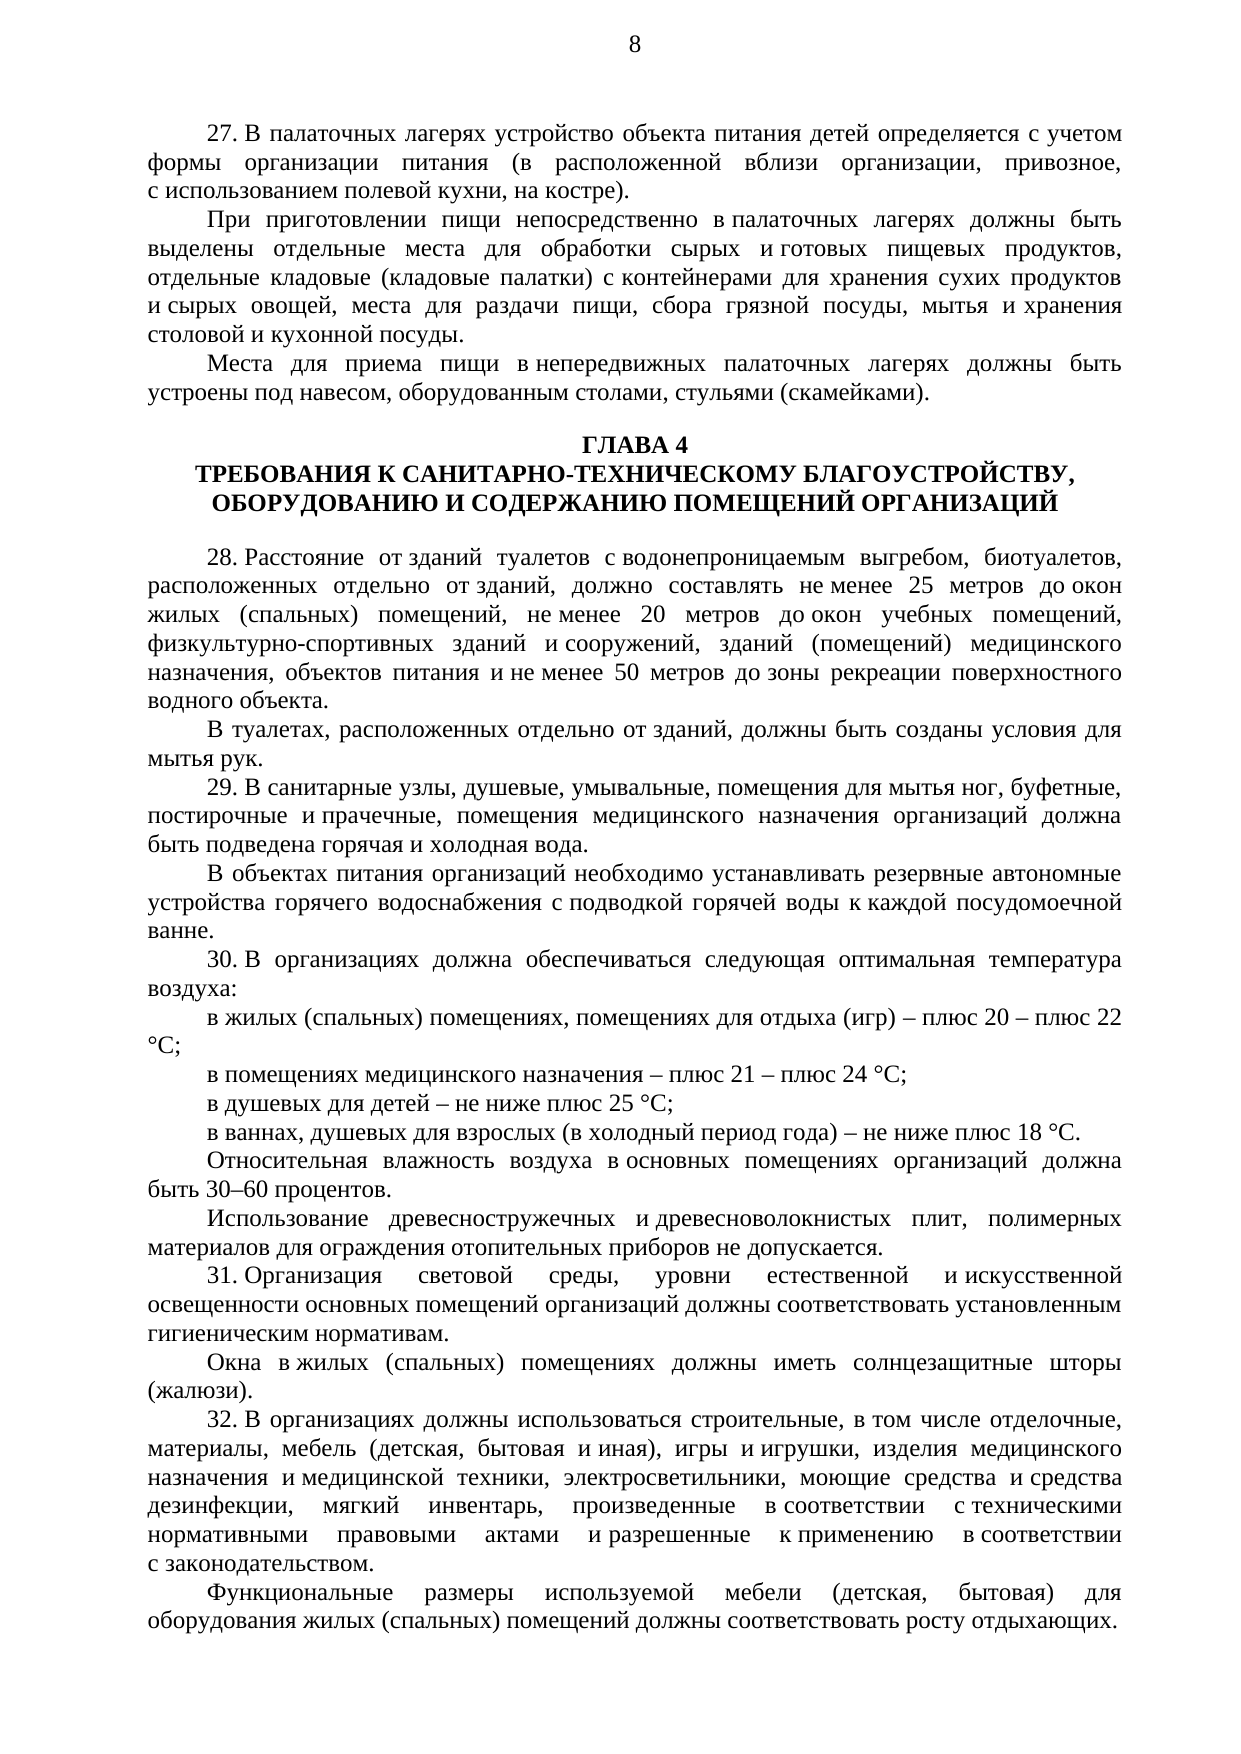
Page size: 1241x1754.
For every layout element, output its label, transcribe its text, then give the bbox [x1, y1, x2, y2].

text в душевых для детей – не ниже плюс 25 °С; [147, 1088, 1122, 1117]
text 27. В палаточных лагерях устройство объекта питания детей определяется с учетом формы организации питания (в расположенной вблизи организации, привозное, с использованием полевой кухни, на костре). [147, 118, 1122, 204]
text в помещениях медицинского назначения – плюс 21 – плюс 24 °С; [147, 1059, 1122, 1088]
text Использование древесностружечных и древесноволокнистых плит, полимерных материалов для ограждения отопительных приборов не допускается. [147, 1203, 1122, 1261]
text в ваннах, душевых для взрослых (в холодный период года) – не ниже плюс 18 °С. [147, 1117, 1122, 1146]
text Окна в жилых (спальных) помещениях должны иметь солнцезащитные шторы (жалюзи). [147, 1347, 1122, 1404]
text При приготовлении пищи непосредственно в палаточных лагерях должны быть выделены отдельные места для обработки сырых и готовых пищевых продуктов, отдельные кладовые (кладовые палатки) с контейнерами для хранения сухих продуктов и сырых овощей, места для раздачи пищи, сбора грязной посуды, мытья и хранения столовой и кухонной посуды. [147, 204, 1122, 348]
text ГЛАВА 4 ТРЕБОВАНИЯ К САНИТАРНО-ТЕХНИЧЕСКОМУ БЛАГОУСТРОЙСТВУ, ОБОРУДОВАНИЮ И СОДЕРЖАНИЮ ПОМЕЩЕНИЙ ОРГАНИЗАЦИЙ [147, 431, 1122, 517]
text Функциональные размеры используемой мебели (детская, бытовая) для оборудования жилых (спальных) помещений должны соответствовать росту отдыхающих. [147, 1577, 1122, 1634]
text 31. Организация световой среды, уровни естественной и искусственной освещенности основных помещений организаций должны соответствовать установленным гигиеническим нормативам. [147, 1261, 1122, 1347]
text В объектах питания организаций необходимо устанавливать резервные автономные устройства горячего водоснабжения с подводкой горячей воды к каждой посудомоечной ванне. [147, 858, 1122, 944]
text 32. В организациях должны использоваться строительные, в том числе отделочные, материалы, мебель (детская, бытовая и иная), игры и игрушки, изделия медицинского назначения и медицинской техники, электросветильники, моющие средства и средства дезинфекции, мягкий инвентарь, произведенные в соответствии с техническими нормативными правовыми актами и разрешенные к применению в соответствии с законодательством. [147, 1404, 1122, 1577]
text в жилых (спальных) помещениях, помещениях для отдыха (игр) – плюс 20 – плюс 22 °С; [147, 1002, 1122, 1059]
text В туалетах, расположенных отдельно от зданий, должны быть созданы условия для мытья рук. [147, 714, 1122, 772]
text Места для приема пищи в непередвижных палаточных лагерях должны быть устроены под навесом, оборудованным столами, стульями (скамейками). [147, 348, 1122, 406]
text 28. Расстояние от зданий туалетов с водонепроницаемым выгребом, биотуалетов, расположенных отдельно от зданий, должно составлять не менее 25 метров до окон жилых (спальных) помещений, не менее 20 метров до окон учебных помещений, физкультурно-спортивных зданий и сооружений, зданий (помещений) медицинского назначения, объектов питания и не менее 50 метров до зоны рекреации поверхностного водного объекта. [147, 542, 1122, 714]
text Относительная влажность воздуха в основных помещениях организаций должна быть 30–60 процентов. [147, 1146, 1122, 1203]
text 30. В организациях должна обеспечиваться следующая оптимальная температура воздуха: [147, 944, 1122, 1002]
text 29. В санитарные узлы, душевые, умывальные, помещения для мытья ног, буфетные, постирочные и прачечные, помещения медицинского назначения организаций должна быть подведена горячая и холодная вода. [147, 772, 1122, 858]
